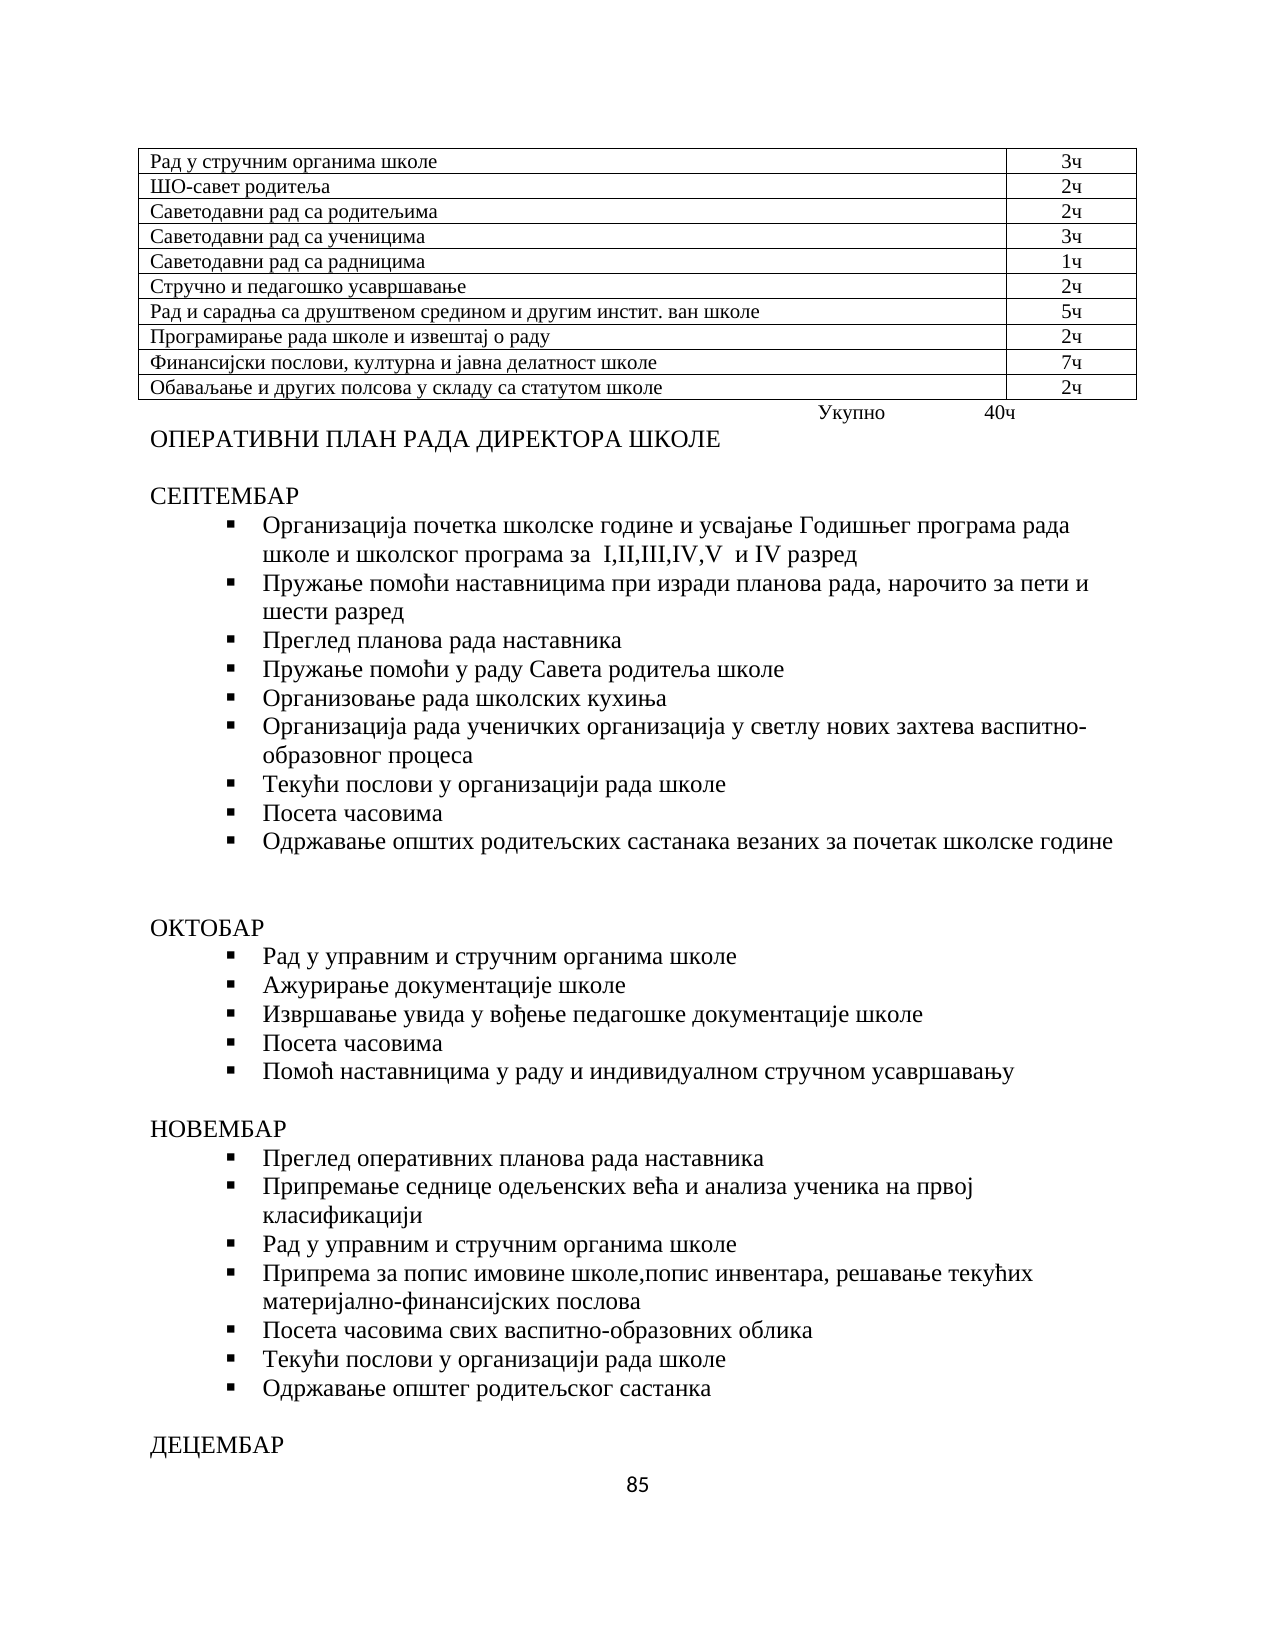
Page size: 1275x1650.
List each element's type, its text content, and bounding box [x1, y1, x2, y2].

list Рад у управним и стручним органима школе [225, 1229, 1125, 1258]
list Организовање рада школских кухиња [225, 683, 1125, 711]
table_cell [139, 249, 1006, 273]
text ОПЕРАТИВНИ ПЛАН РАДА ДИРЕКТОРА ШКОЛЕ [150, 424, 1125, 453]
list Помоћ наставницима у раду и индивидуалном стручном усавршавању [225, 1056, 1125, 1085]
list Организација почетка школске године и усвајање Годишњег програма рада школе и школског програма за I,II,III,IV,V и IV разред [225, 510, 1125, 568]
list Посета часовима свих васпитно-образовних облика [225, 1315, 1125, 1344]
list Посета часовима [225, 798, 1125, 826]
text СЕПТЕМБАР [150, 481, 1125, 510]
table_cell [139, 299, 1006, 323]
list Припремање седнице одељенских већа и анализа ученика на првој класификацији [225, 1171, 1125, 1229]
text НОВЕМБАР [150, 1114, 1125, 1143]
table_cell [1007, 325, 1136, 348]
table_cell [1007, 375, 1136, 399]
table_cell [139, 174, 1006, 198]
list Организација рада ученичких организација у светлу нових захтева васпитно-образовног процеса [225, 711, 1125, 769]
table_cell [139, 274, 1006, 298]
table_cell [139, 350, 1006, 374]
list Пружање помоћи наставницима при изради планова рада, нарочито за пети и шести разред [225, 568, 1125, 625]
list Посета часовима [225, 1028, 1125, 1056]
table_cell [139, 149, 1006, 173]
list Одржавање општег родитељског састанка [225, 1373, 1125, 1401]
text ОКТОБАР [150, 913, 1125, 941]
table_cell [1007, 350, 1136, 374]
list Рад у управним и стручним органима школе [225, 941, 1125, 970]
list Текући послови у организацији рада школе [225, 769, 1125, 798]
list Преглед оперативних планова рада наставника [225, 1143, 1125, 1171]
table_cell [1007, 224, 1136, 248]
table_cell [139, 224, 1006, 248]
list Пружање помоћи у раду Савета родитеља школе [225, 654, 1125, 683]
list Преглед планова рада наставника [225, 625, 1125, 654]
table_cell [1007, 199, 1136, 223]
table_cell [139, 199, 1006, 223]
list Ажурирање документације школе [225, 970, 1125, 999]
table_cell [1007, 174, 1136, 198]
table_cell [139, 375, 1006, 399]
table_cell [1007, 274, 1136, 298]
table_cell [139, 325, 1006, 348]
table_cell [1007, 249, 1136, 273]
list Текући послови у организацији рада школе [225, 1344, 1125, 1373]
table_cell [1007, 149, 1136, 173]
text Укупно 40ч [150, 400, 1125, 424]
list Извршавање увида у вођење педагошке документације школе [225, 999, 1125, 1028]
list Одржавање општих родитељских састанака везаних за почетак школске године [225, 826, 1125, 855]
text ДЕЦЕМБАР [150, 1430, 1125, 1459]
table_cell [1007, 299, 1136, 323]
list Припрема за попис имовине школе,попис инвентара, решавање текућих материјално-финансијских послова [225, 1258, 1125, 1315]
